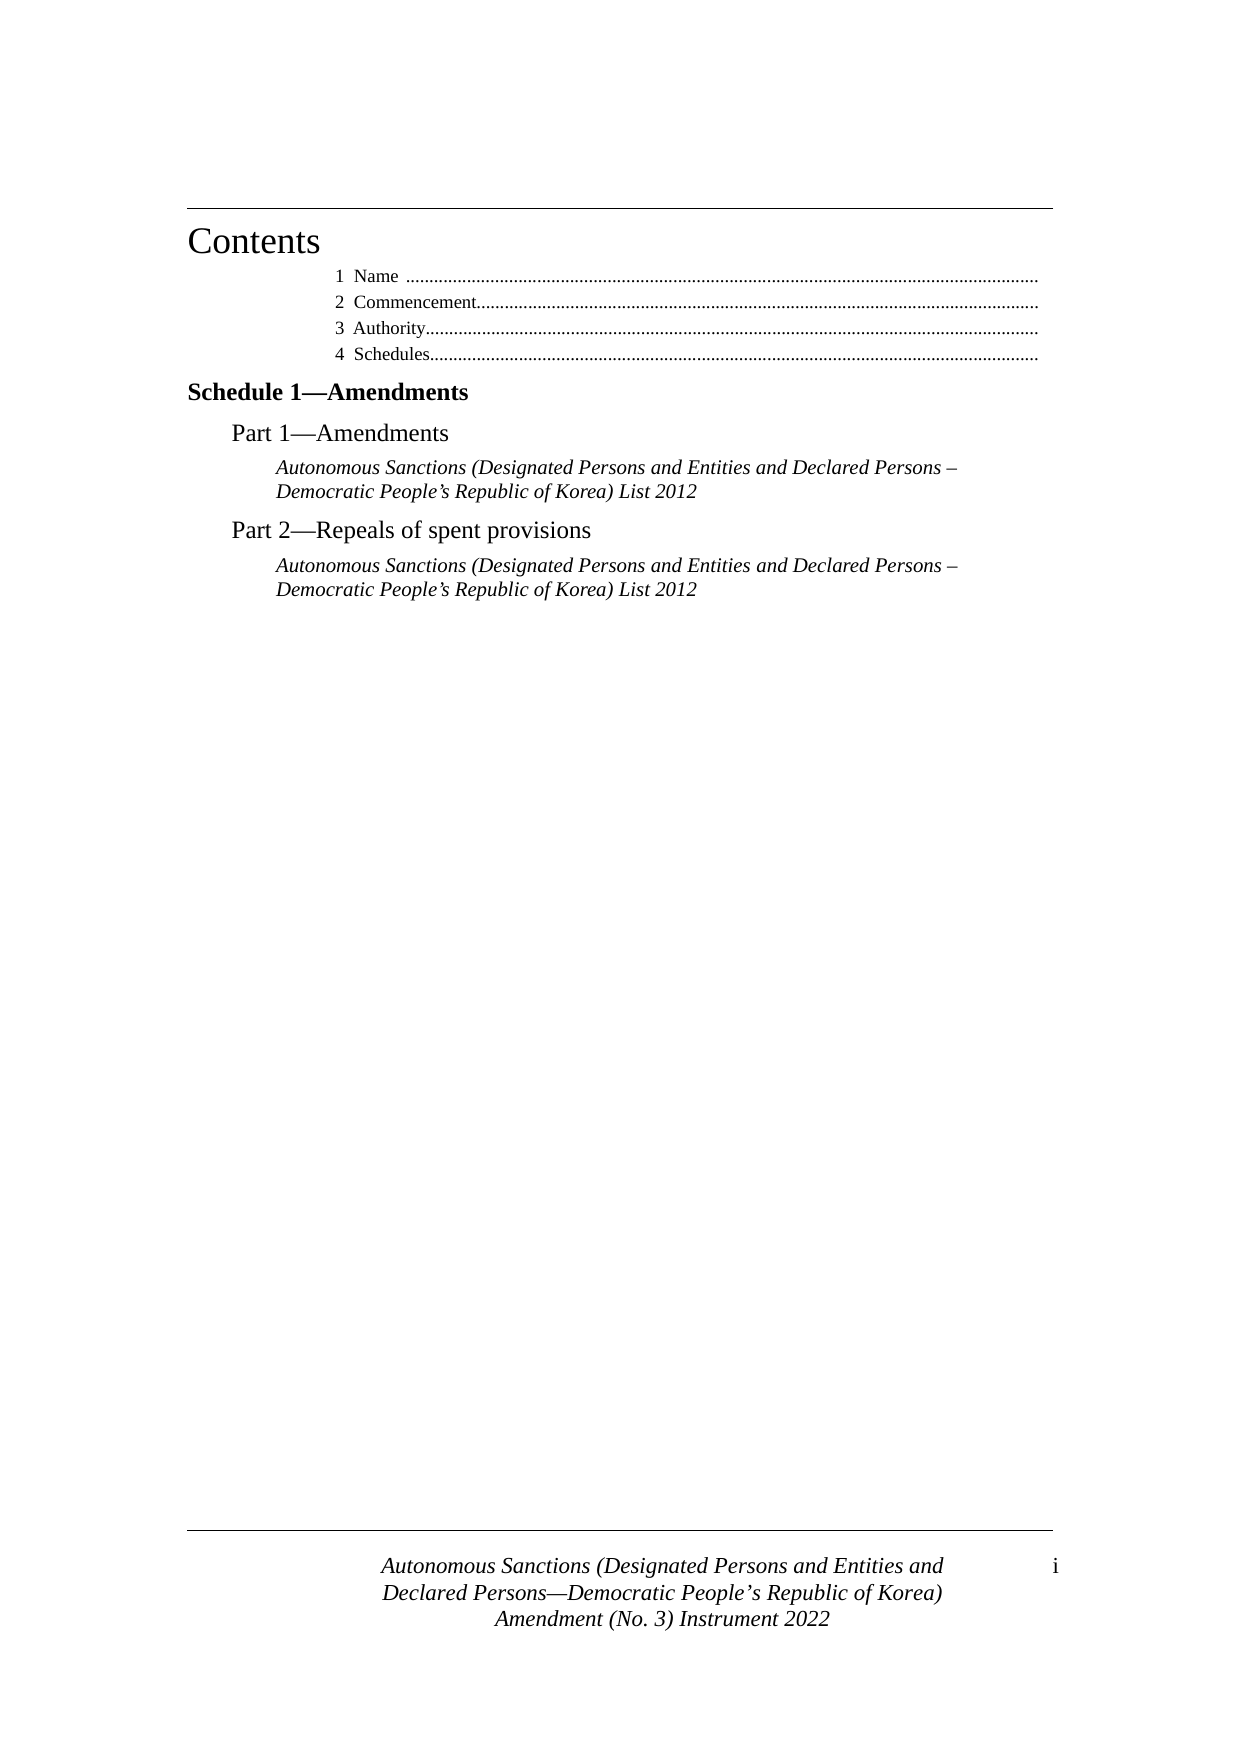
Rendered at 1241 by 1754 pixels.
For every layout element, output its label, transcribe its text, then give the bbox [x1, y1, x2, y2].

text 1 Name 1 [335, 265, 994, 287]
text Part 1—Amendments 1 [231, 418, 994, 447]
text Autonomous Sanctions (Designated Persons and Entities and Declared Persons – Democratic People’s Republic of Korea) List 2012 1 [276, 455, 994, 503]
text 2 Commencement 1 [335, 291, 994, 313]
text Part 2—Repeals of spent provisions 1 [231, 516, 994, 544]
text 3 Authority 1 [335, 317, 994, 338]
text Contents [187, 218, 1053, 261]
text 4 Schedules 1 [335, 342, 994, 364]
text Autonomous Sanctions (Designated Persons and Entities and Declared Persons – Democratic People’s Republic of Korea) List 2012 1 [697, 553, 994, 601]
text Schedule 1—Amendments 1 [187, 377, 994, 405]
